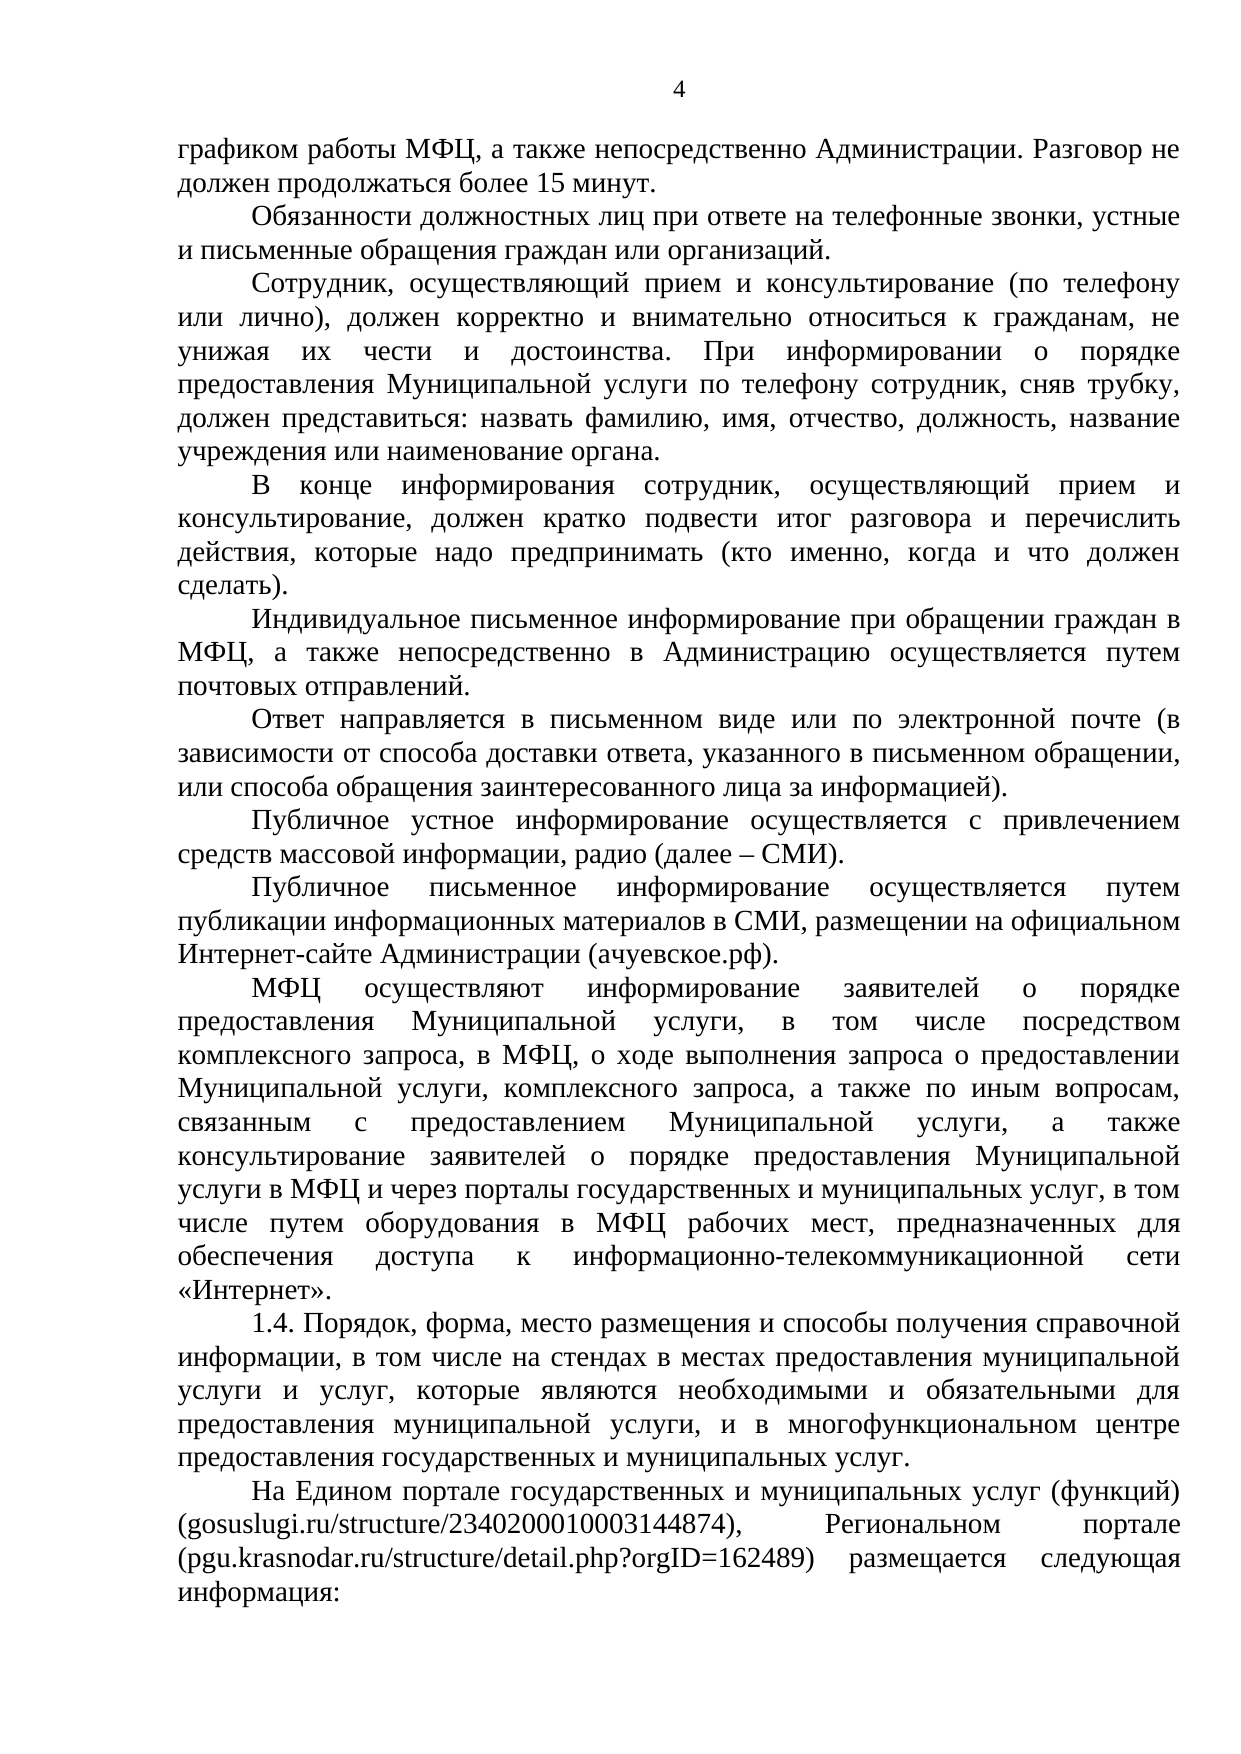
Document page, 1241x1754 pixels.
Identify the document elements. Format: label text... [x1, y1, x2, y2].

text Публичное устное информирование осуществляется с привлечением средств массовой информации, радио (далее – СМИ). [177, 802, 1181, 869]
text Обязанности должностных лиц при ответе на телефонные звонки, устные и письменные обращения граждан или организаций. [177, 198, 1181, 266]
text На Едином портале государственных и муниципальных услуг (функций) (gosuslugi.ru/structure/2340200010003144874), Региональном портале (pgu.krasnodar.ru/structure/detail.php?orgID=162489) размещается следующая информация: [177, 1473, 1181, 1607]
text МФЦ осуществляют информирование заявителей о порядке предоставления Муниципальной услуги, в том числе посредством комплексного запроса, в МФЦ, о ходе выполнения запроса о предоставлении Муниципальной услуги, комплексного запроса, а также по иным вопросам, связанным с предоставлением Муниципальной услуги, а также консультирование заявителей о порядке предоставления Муниципальной услуги в МФЦ и через порталы государственных и муниципальных услуг, в том числе путем оборудования в МФЦ рабочих мест, предназначенных для обеспечения доступа к информационно-телекоммуникационной сети «Интернет». [177, 970, 1181, 1305]
text Сотрудник, осуществляющий прием и консультирование (по телефону или лично), должен корректно и внимательно относиться к гражданам, не унижая их чести и достоинства. При информировании о порядке предоставления Муниципальной услуги по телефону сотрудник, сняв трубку, должен представиться: назвать фамилию, имя, отчество, должность, название учреждения или наименование органа. [177, 266, 1181, 467]
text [177, 131, 1181, 198]
text В конце информирования сотрудник, осуществляющий прием и консультирование, должен кратко подвести итог разговора и перечислить действия, которые надо предпринимать (кто именно, когда и что должен сделать). [177, 467, 1181, 601]
text Публичное письменное информирование осуществляется путем публикации информационных материалов в СМИ, размещении на официальном Интернет-сайте Администрации (ачуевское.рф). [177, 869, 1181, 970]
text Индивидуальное письменное информирование при обращении граждан в МФЦ, а также непосредственно в Администрацию осуществляется путем почтовых отправлений. [177, 601, 1181, 702]
text Ответ направляется в письменном виде или по электронной почте (в зависимости от способа доставки ответа, указанного в письменном обращении, или способа обращения заинтересованного лица за информацией). [177, 702, 1181, 802]
text 1.4. Порядок, форма, место размещения и способы получения справочной информации, в том числе на стендах в местах предоставления муниципальной услуги и услуг, которые являются необходимыми и обязательными для предоставления муниципальной услуги, и в многофункциональном центре предоставления государственных и муниципальных услуг. [177, 1305, 1181, 1473]
